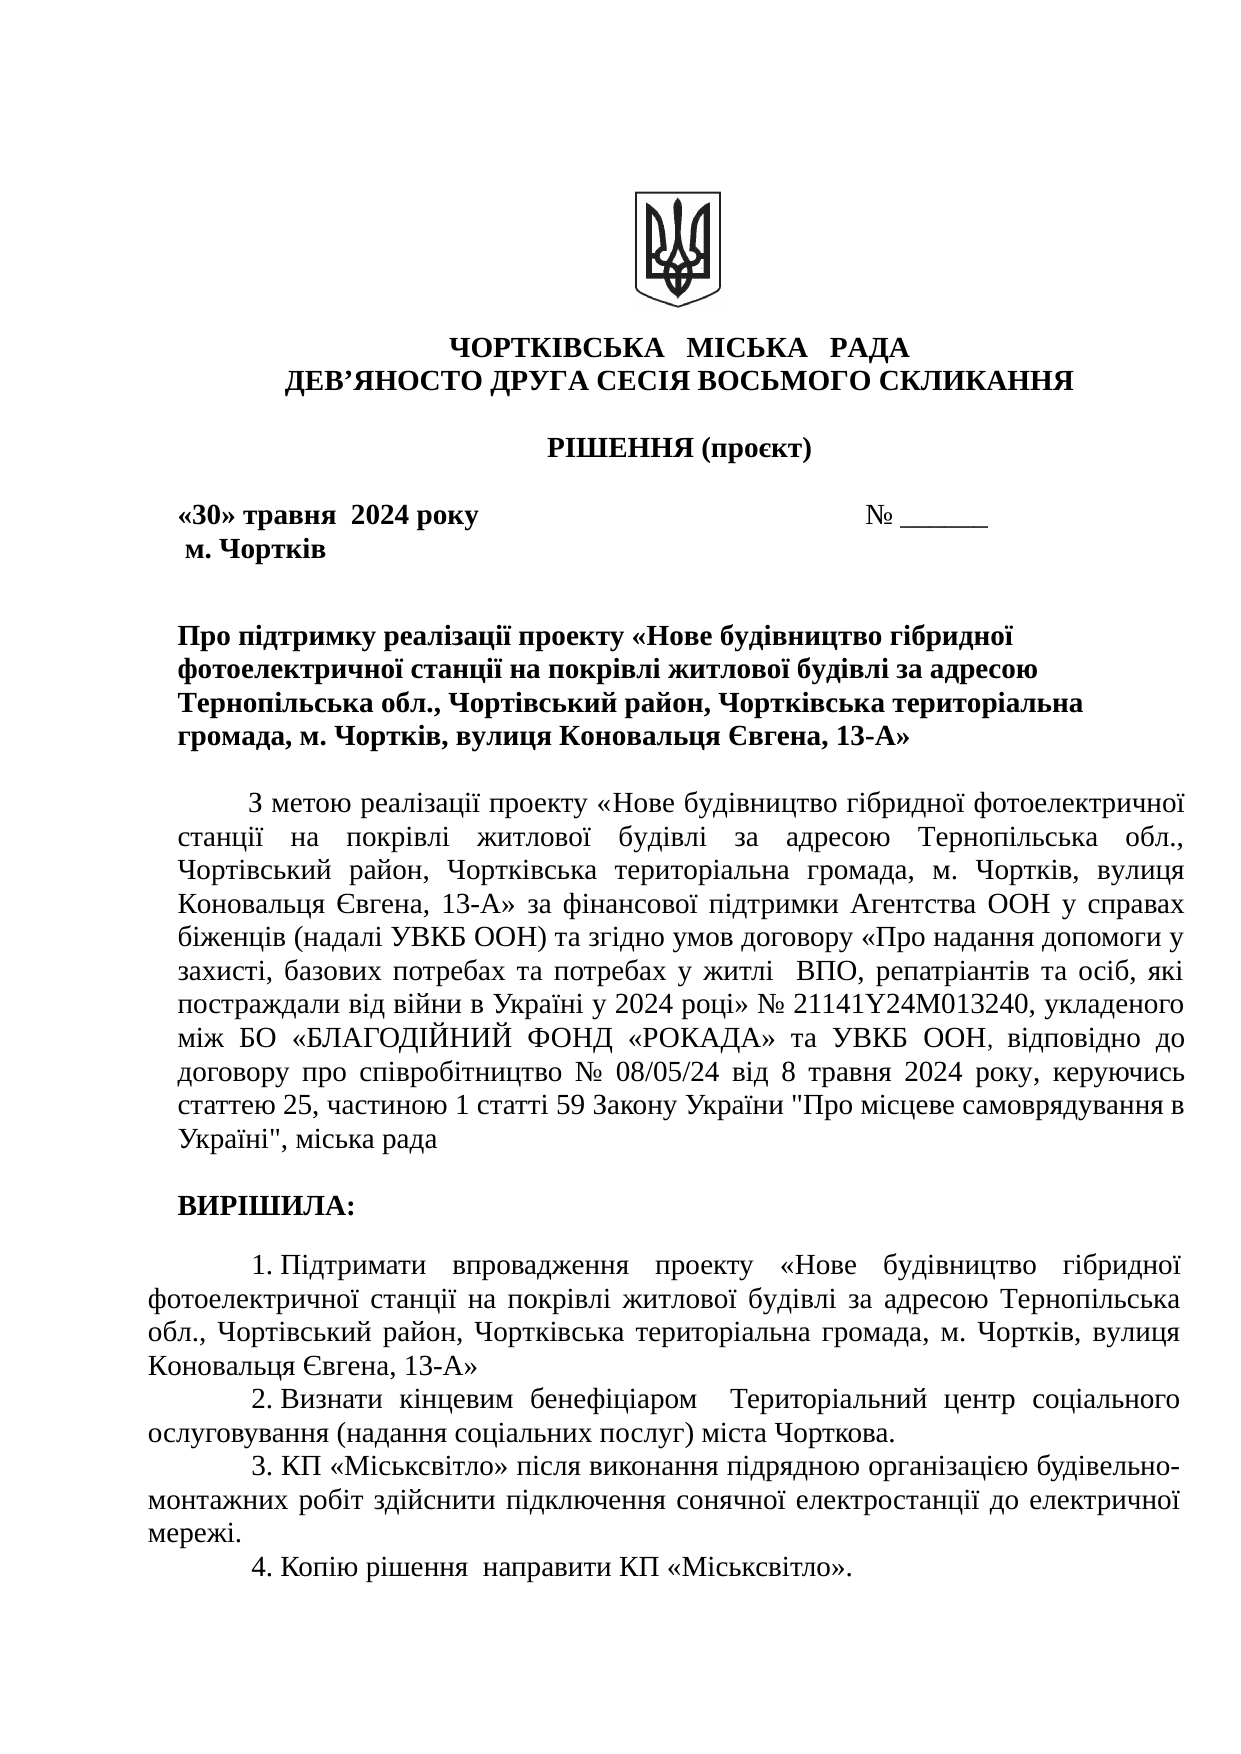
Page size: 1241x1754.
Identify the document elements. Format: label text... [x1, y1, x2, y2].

text РІШЕННЯ (проєкт) [177, 430, 1182, 464]
text 3. КП «Міськсвітло» після виконання підрядною організацією будівельно-монтажних робіт здійснити підключення сонячної електростанції до електричної мережі. [145, 1448, 1181, 1549]
text ДЕВ’ЯНОСТО ДРУГА СЕСІЯ ВОСЬМОГО СКЛИКАННЯ [177, 363, 1182, 397]
text «30» травня 2024 року № ______ [177, 497, 1182, 531]
text 1. Підтримати впровадження проекту «Нове будівництво гібридної фотоелектричної станції на покрівлі житлової будівлі за адресою Тернопільська обл., Чортівський район, Чортківська територіальна громада, м. Чортків, вулиця Коновальця Євгена, 13-А» [145, 1247, 1181, 1381]
text 4. Копію рішення направити КП «Міськсвітло». [145, 1549, 1181, 1583]
text 2. Визнати кінцевим бенефіціаром Територіальний центр соціального ослуговування (надання соціальних послуг) міста Чорткова. [145, 1381, 1181, 1448]
text Про підтримку реалізації проекту «Нове будівництво гібридної фотоелектричної станції на покрівлі житлової будівлі за адресою Тернопільська обл., Чортівський район, Чортківська територіальна громада, м. Чортків, вулиця Коновальця Євгена, 13-А» [177, 618, 1181, 752]
text З метою реалізації проекту «Нове будівництво гібридної фотоелектричної станції на покрівлі житлової будівлі за адресою Тернопільська обл., Чортівський район, Чортківська територіальна громада, м. Чортків, вулиця Коновальця Євгена, 13-А» за фінансової підтримки Агентства ООН у справах біженців (надалі УВКБ ООН) та згідно умов договору «Про надання допомоги у захисті, базових потребах та потребах у житлі ВПО, репатріантів та осіб, які постраждали від війни в Україні у 2024 році» № 21141Y24M013240, укладеного між БО «БЛАГОДІЙНИЙ ФОНД «РОКАДА» та УВКБ ООН, відповідно до договору про співробітництво № 08/05/24 від 8 травня 2024 року, керуючись статтею 25, частиною 1 статті 59 Закону України "Про місцеве самоврядування в Україні", міська рада [177, 785, 1185, 1154]
text ВИРІШИЛА: [177, 1188, 1181, 1221]
text ЧОРТКІВСЬКА МІСЬКА РАДА [177, 152, 1182, 363]
text м. Чортків [177, 531, 1182, 564]
